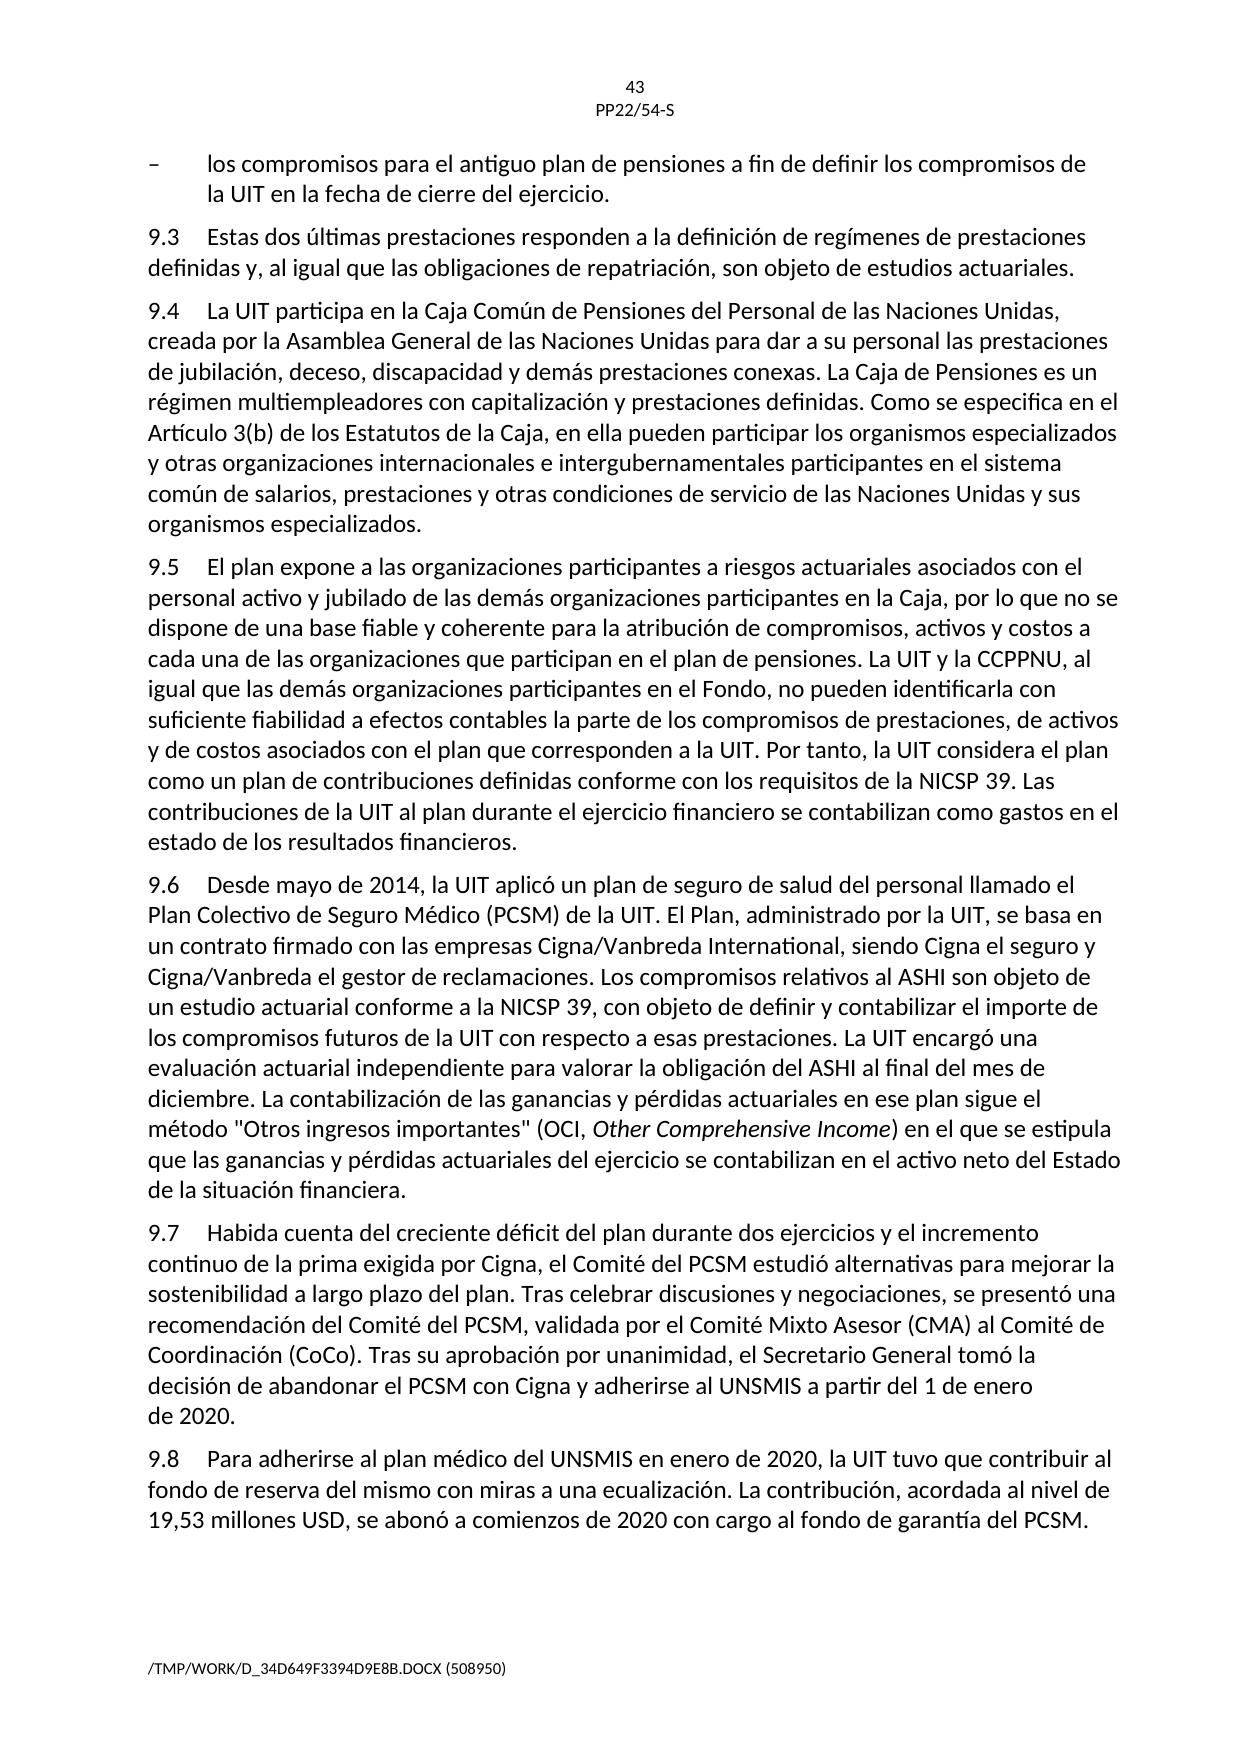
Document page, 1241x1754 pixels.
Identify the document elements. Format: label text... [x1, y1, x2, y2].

text 9.4 La UIT participa en la Caja Común de Pensiones del Personal de las Naciones Unidas, creada por la Asamblea General de las Naciones Unidas para dar a su personal las prestaciones de jubilación, deceso, discapacidad y demás prestaciones conexas. La Caja de Pensiones es un régimen multiempleadores con capitalización y prestaciones definidas. Como se especifica en el Artículo 3(b) de los Estatutos de la Caja, en ella pueden participar los organismos especializados y otras organizaciones internacionales e intergubernamentales participantes en el sistema común de salarios, prestaciones y otras condiciones de servicio de las Naciones Unidas y sus organismos especializados. [148, 295, 1122, 539]
text 9.5 El plan expone a las organizaciones participantes a riesgos actuariales asociados con el personal activo y jubilado de las demás organizaciones participantes en la Caja, por lo que no se dispone de una base fiable y coherente para la atribución de compromisos, activos y costos a cada una de las organizaciones que participan en el plan de pensiones. La UIT y la CCPPNU, al igual que las demás organizaciones participantes en el Fondo, no pueden identificarla con suficiente fiabilidad a efectos contables la parte de los compromisos de prestaciones, de activos y de costos asociados con el plan que corresponden a la UIT. Por tanto, la UIT considera el plan como un plan de contribuciones definidas conforme con los requisitos de la NICSP 39. Las contribuciones de la UIT al plan durante el ejercicio financiero se contabilizan como gastos en el estado de los resultados financieros. [148, 551, 1122, 857]
text 9.8 Para adherirse al plan médico del UNSMIS en enero de 2020, la UIT tuvo que contribuir al fondo de reserva del mismo con miras a una ecualización. La contribución, acordada al nivel de 19,53 millones USD, se abonó a comienzos de 2020 con cargo al fondo de garantía del PCSM. [148, 1443, 1122, 1535]
text – los compromisos para el antiguo plan de pensiones a fin de definir los compromisos de la UIT en la fecha de cierre del ejercicio. [148, 148, 1122, 209]
text 9.6 Desde mayo de 2014, la UIT aplicó un plan de seguro de salud del personal llamado el Plan Colectivo de Seguro Médico (PCSM) de la UIT. El Plan, administrado por la UIT, se basa en un contrato firmado con las empresas Cigna/Vanbreda International, siendo Cigna el seguro y Cigna/Vanbreda el gestor de reclamaciones. Los compromisos relativos al ASHI son objeto de un estudio actuarial conforme a la NICSP 39, con objeto de definir y contabilizar el importe de los compromisos futuros de la UIT con respecto a esas prestaciones. La UIT encargó una evaluación actuarial independiente para valorar la obligación del ASHI al final del mes de diciembre. La contabilización de las ganancias y pérdidas actuariales en ese plan sigue el método "Otros ingresos importantes" (OCI, Other Comprehensive Income) en el que se estipula que las ganancias y pérdidas actuariales del ejercicio se contabilizan en el activo neto del Estado de la situación financiera. [148, 869, 1122, 1205]
text 9.7 Habida cuenta del creciente déficit del plan durante dos ejercicios y el incremento continuo de la prima exigida por Cigna, el Comité del PCSM estudió alternativas para mejorar la sostenibilidad a largo plazo del plan. Tras celebrar discusiones y negociaciones, se presentó una recomendación del Comité del PCSM, validada por el Comité Mixto Asesor (CMA) al Comité de Coordinación (CoCo). Tras su aprobación por unanimidad, el Secretario General tomó la decisión de abandonar el PCSM con Cigna y adherirse al UNSMIS a partir del 1 de enero de 2020. [148, 1217, 1122, 1431]
text 9.3 Estas dos últimas prestaciones responden a la definición de regímenes de prestaciones definidas y, al igual que las obligaciones de repatriación, son objeto de estudios actuariales. [148, 221, 1122, 282]
